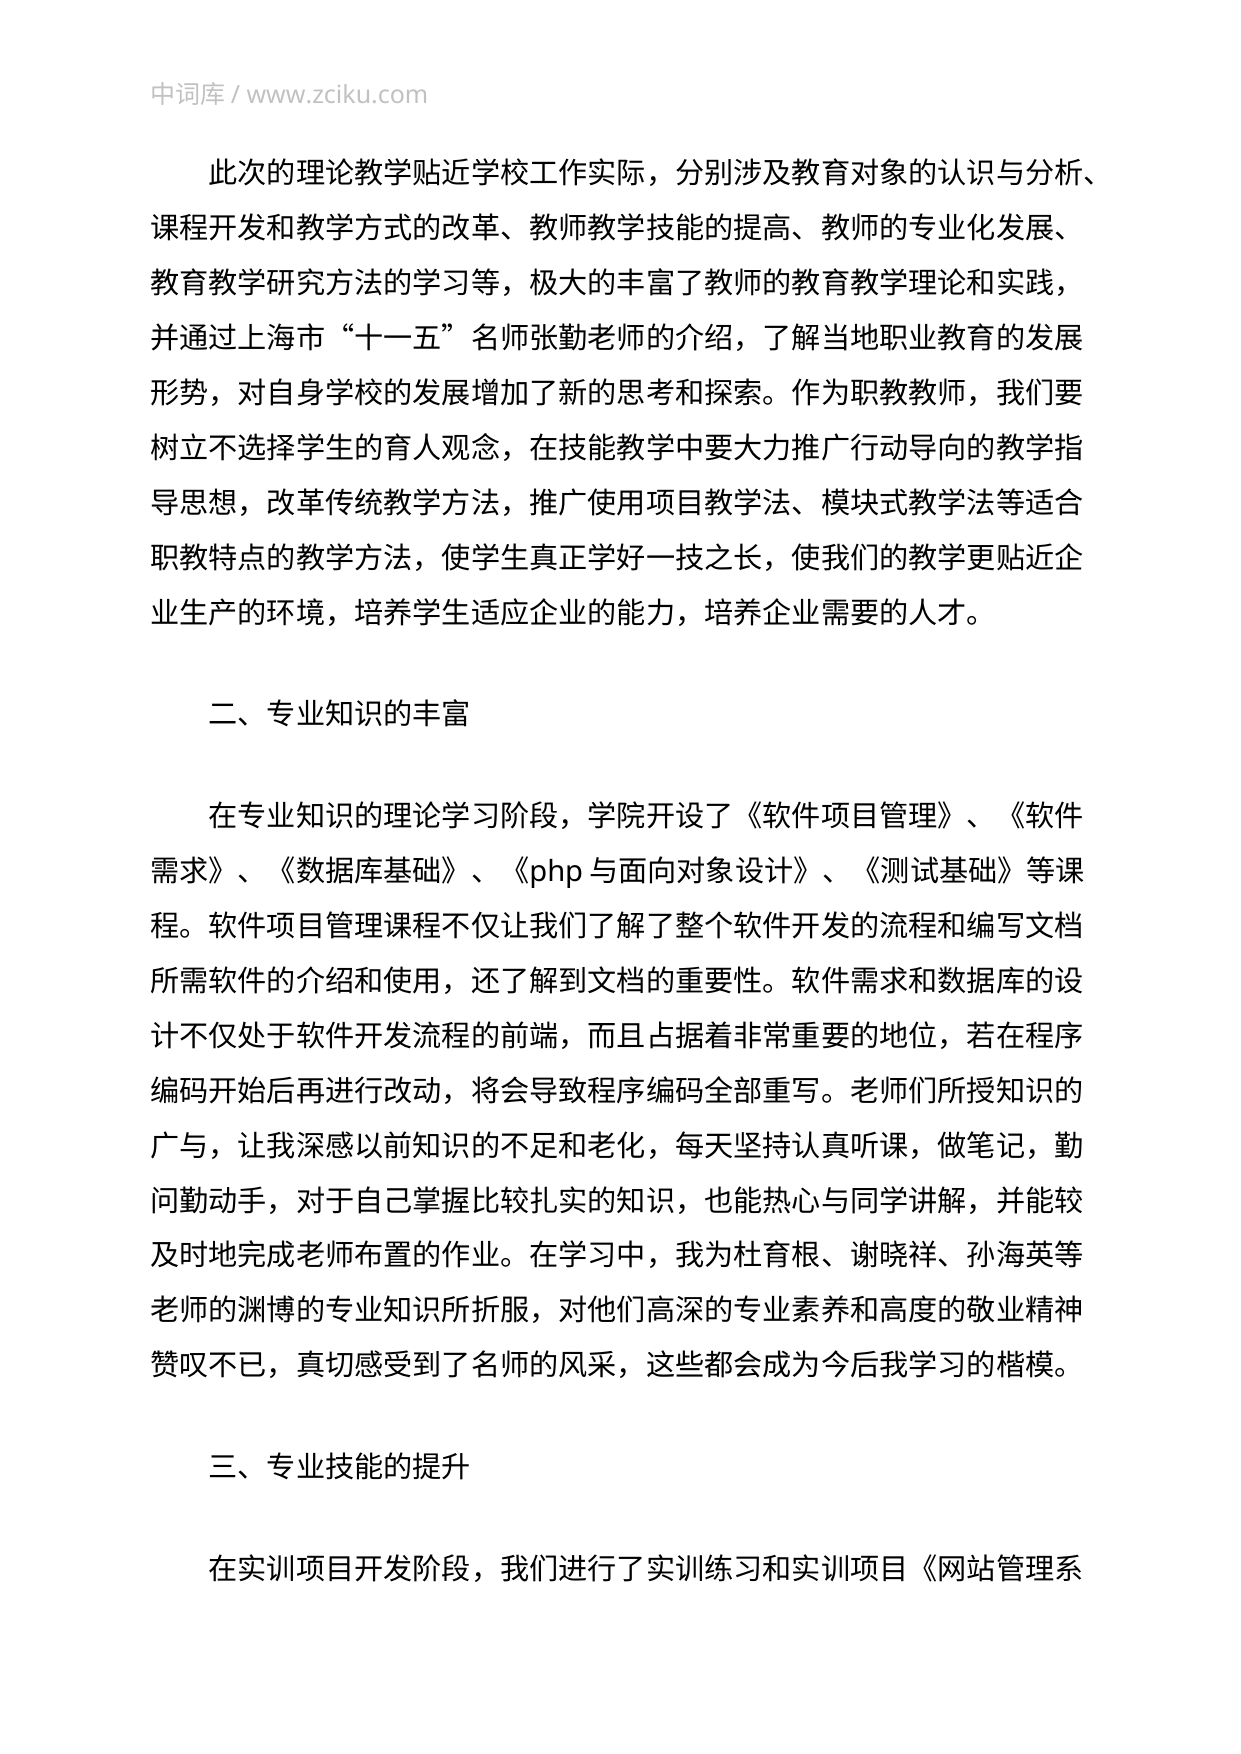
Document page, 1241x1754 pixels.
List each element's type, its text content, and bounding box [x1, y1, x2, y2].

text 此次的理论教学贴近学校工作实际，分别涉及教育对象的认识与分析、课程开发和教学方式的改革、教师教学技能的提高、教师的专业化发展、教育教学研究方法的学习等，极大的丰富了教师的教育教学理论和实践，并通过上海市“十一五”名师张勤老师的介绍，了解当地职业教育的发展形势，对自身学校的发展增加了新的思考和探索。作为职教教师，我们要树立不选择学生的育人观念，在技能教学中要大力推广行动导向的教学指导思想，改革传统教学方法，推广使用项目教学法、模块式教学法等适合职教特点的教学方法，使学生真正学好一技之长，使我们的教学更贴近企业生产的环境，培养学生适应企业的能力，培养企业需要的人才。 [150, 150, 1090, 631]
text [150, 1545, 1090, 1588]
text 二、专业知识的丰富 [150, 691, 1090, 733]
text 在专业知识的理论学习阶段，学院开设了《软件项目管理》、《软件需求》、《数据库基础》、《php与面向对象设计》、《测试基础》等课程。软件项目管理课程不仅让我们了解了整个软件开发的流程和编写文档所需软件的介绍和使用，还了解到文档的重要性。软件需求和数据库的设计不仅处于软件开发流程的前端，而且占据着非常重要的地位，若在程序编码开始后再进行改动，将会导致程序编码全部重写。老师们所授知识的广与，让我深感以前知识的不足和老化，每天坚持认真听课，做笔记，勤问勤动手，对于自己掌握比较扎实的知识，也能热心与同学讲解，并能较及时地完成老师布置的作业。在学习中，我为杜育根、谢晓祥、孙海英等老师的渊博的专业知识所折服，对他们高深的专业素养和高度的敬业精神赞叹不已，真切感受到了名师的风采，这些都会成为今后我学习的楷模。 [150, 793, 1090, 1384]
text 三、专业技能的提升 [150, 1443, 1090, 1486]
